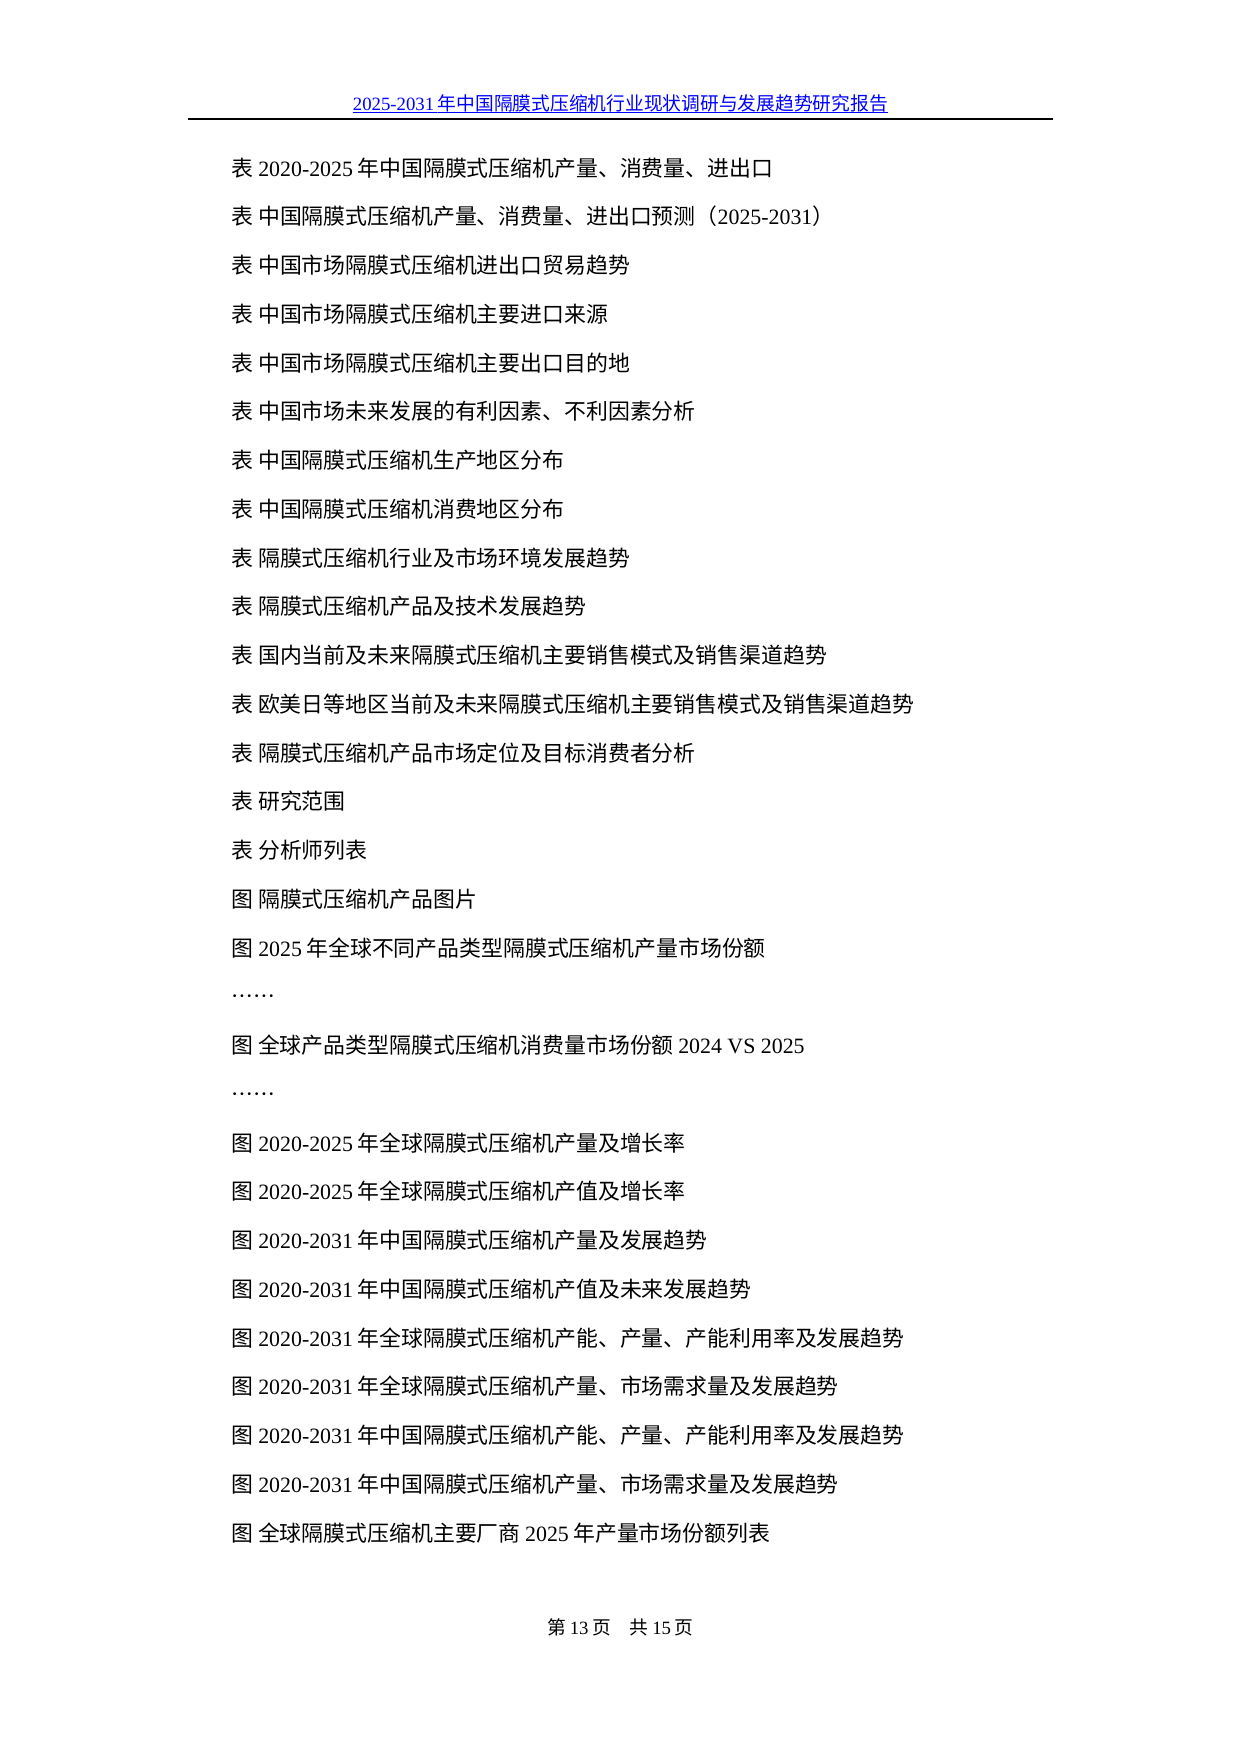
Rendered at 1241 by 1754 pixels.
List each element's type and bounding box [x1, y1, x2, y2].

text [187, 150, 1053, 1548]
